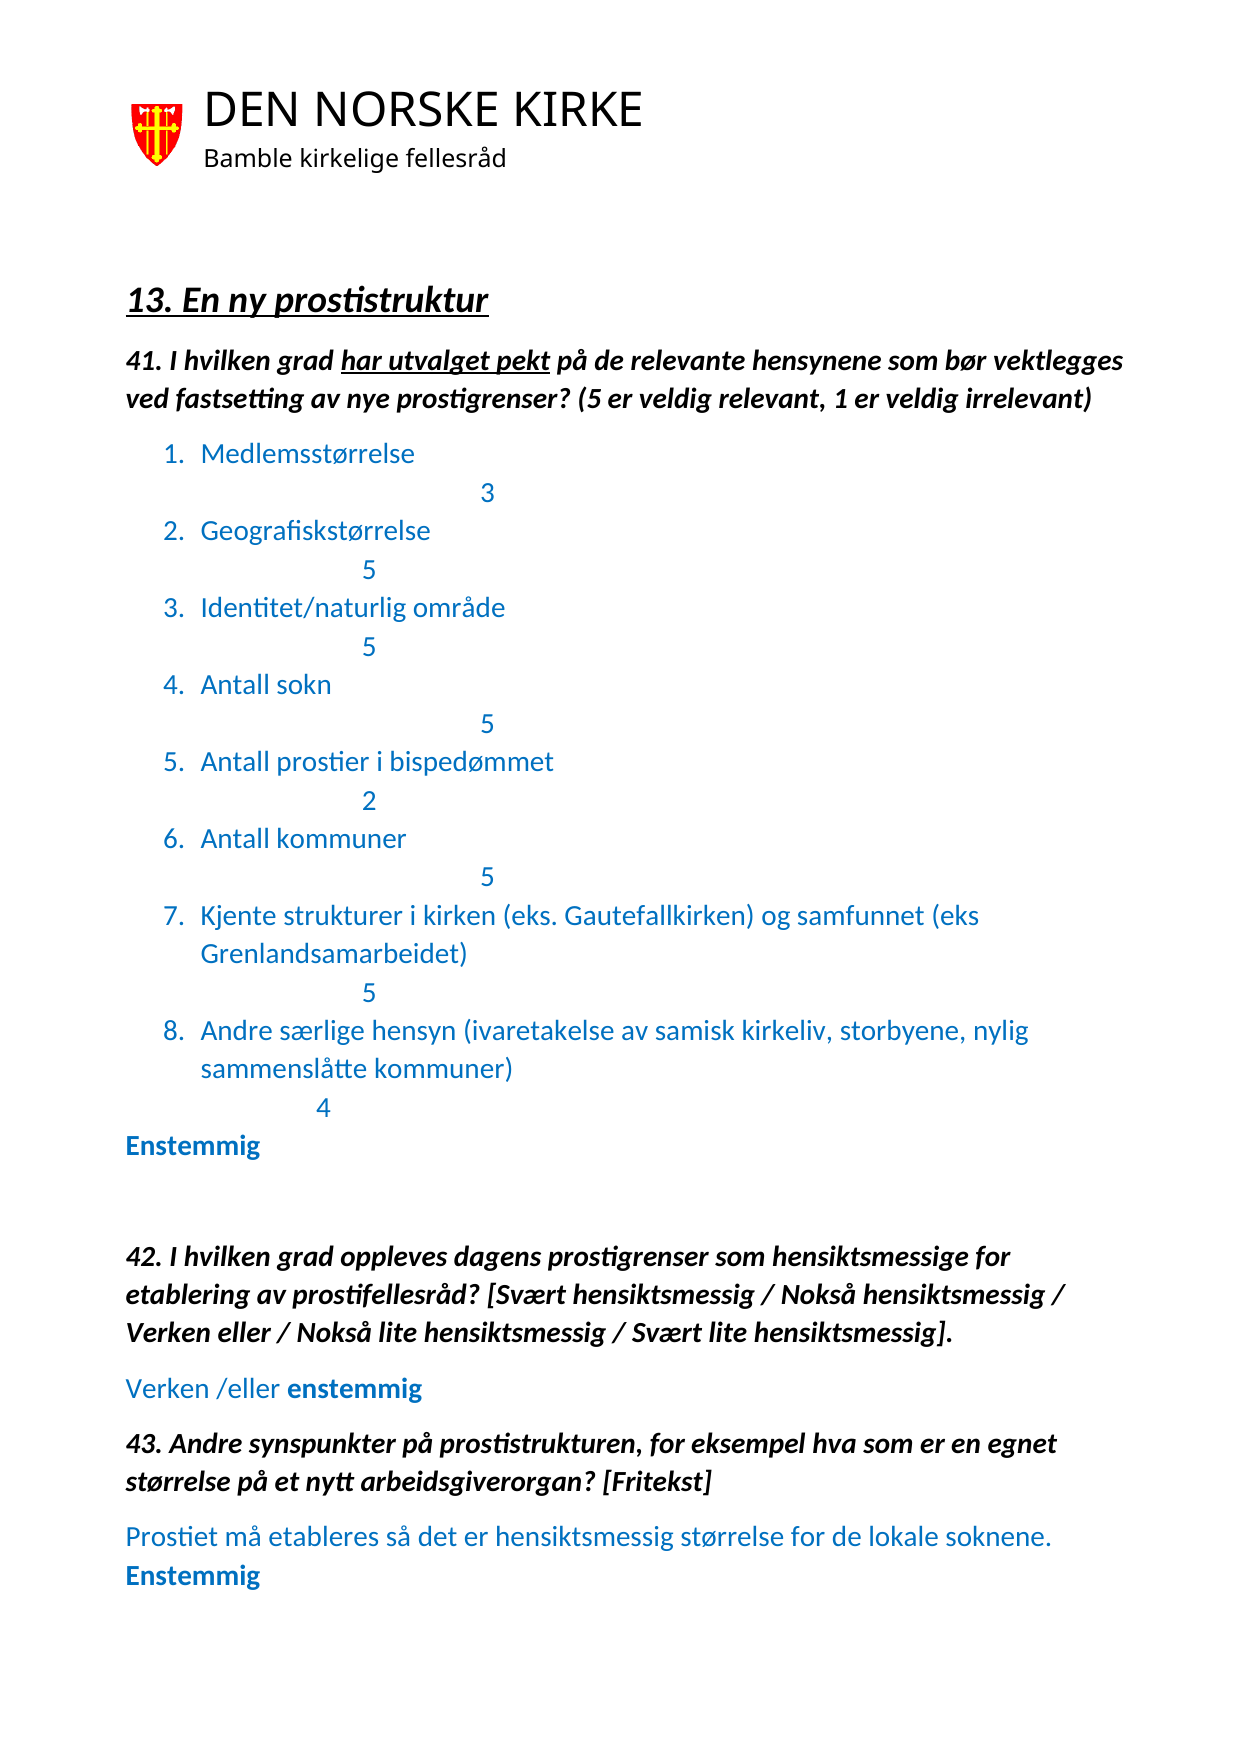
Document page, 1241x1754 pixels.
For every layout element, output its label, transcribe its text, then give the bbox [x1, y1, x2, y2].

picture [131, 103, 183, 167]
